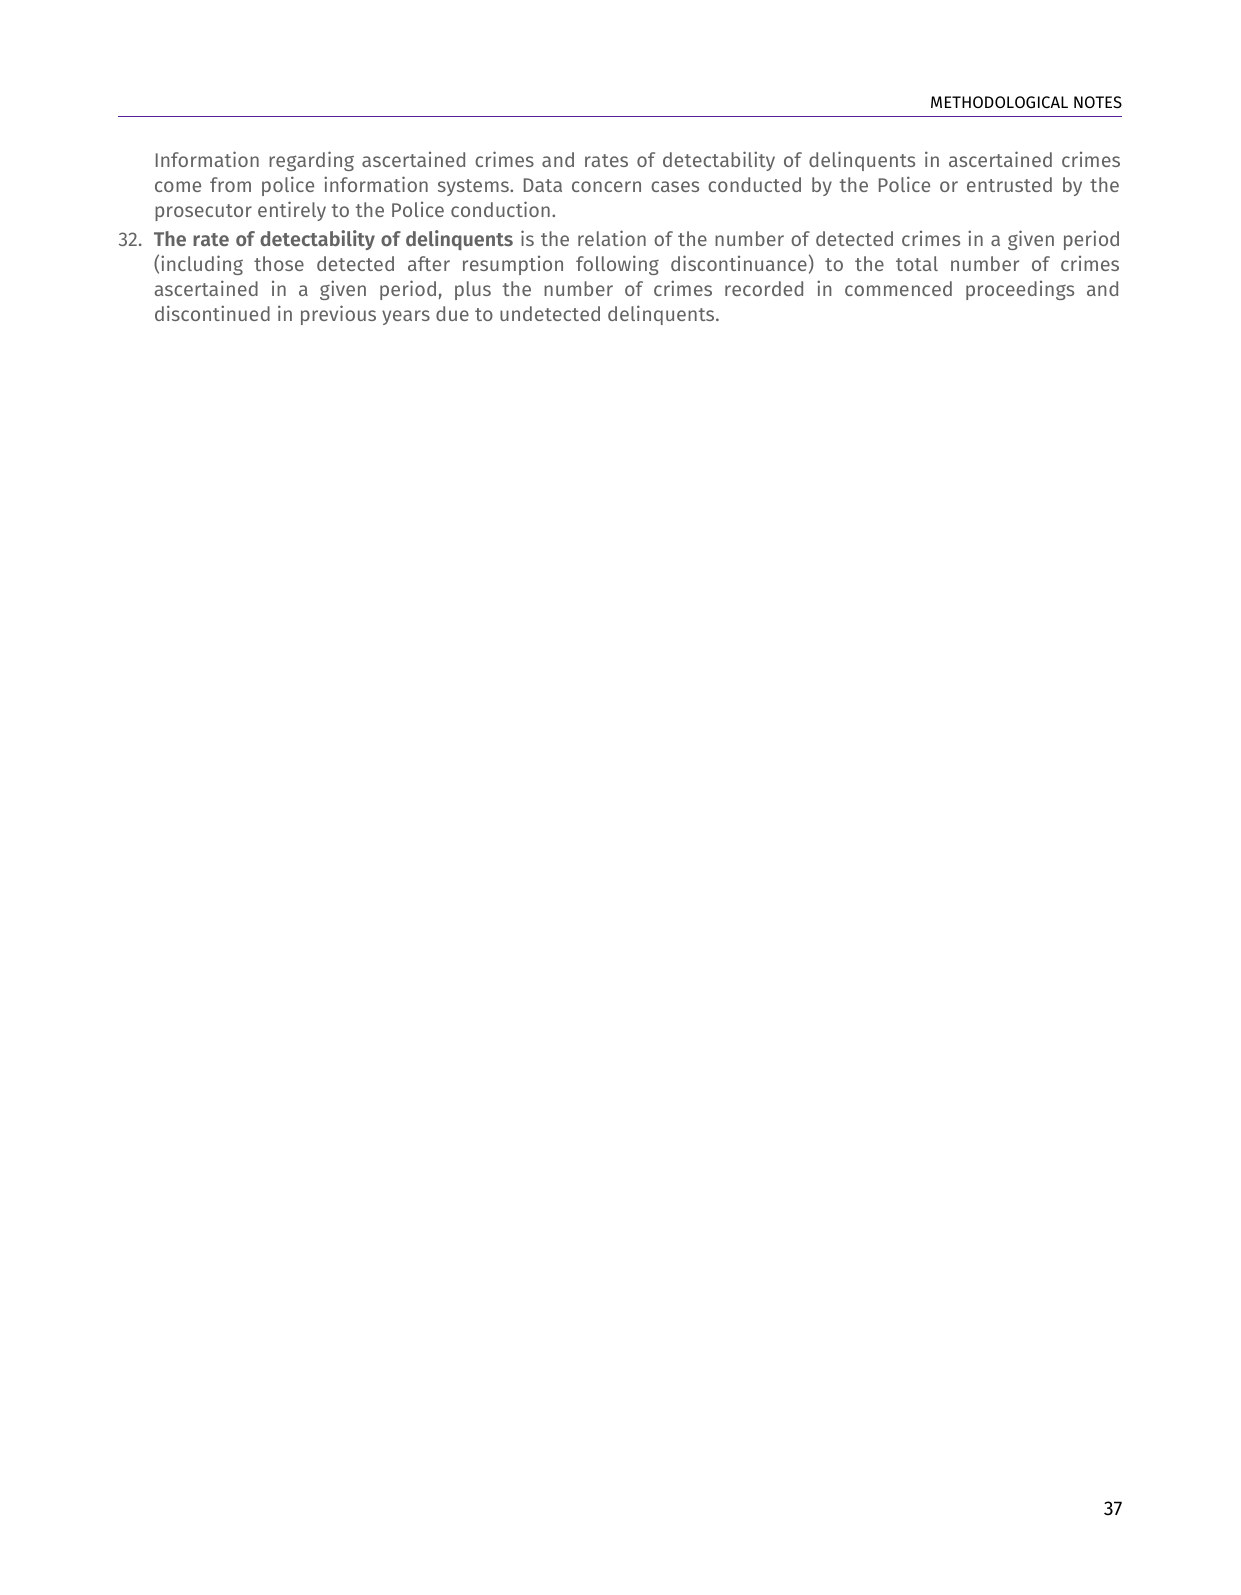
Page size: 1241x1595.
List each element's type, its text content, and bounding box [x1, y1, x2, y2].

text 32. The rate of detectability of delinquents is the relation of the number of detected crimes in a given period (including those detected after resumption following discontinuance) to the total number of crimes ascertained in a given period, plus the number of crimes recorded in commenced proceedings and discontinued in previous years due to undetected delinquents. [118, 227, 1122, 327]
text Information regarding ascertained crimes and rates of detectability of delinquents in ascertained crimes come from police information systems. Data concern cases conducted by the Police or entrusted by the prosecutor entirely to the Police conduction. [153, 148, 1122, 223]
